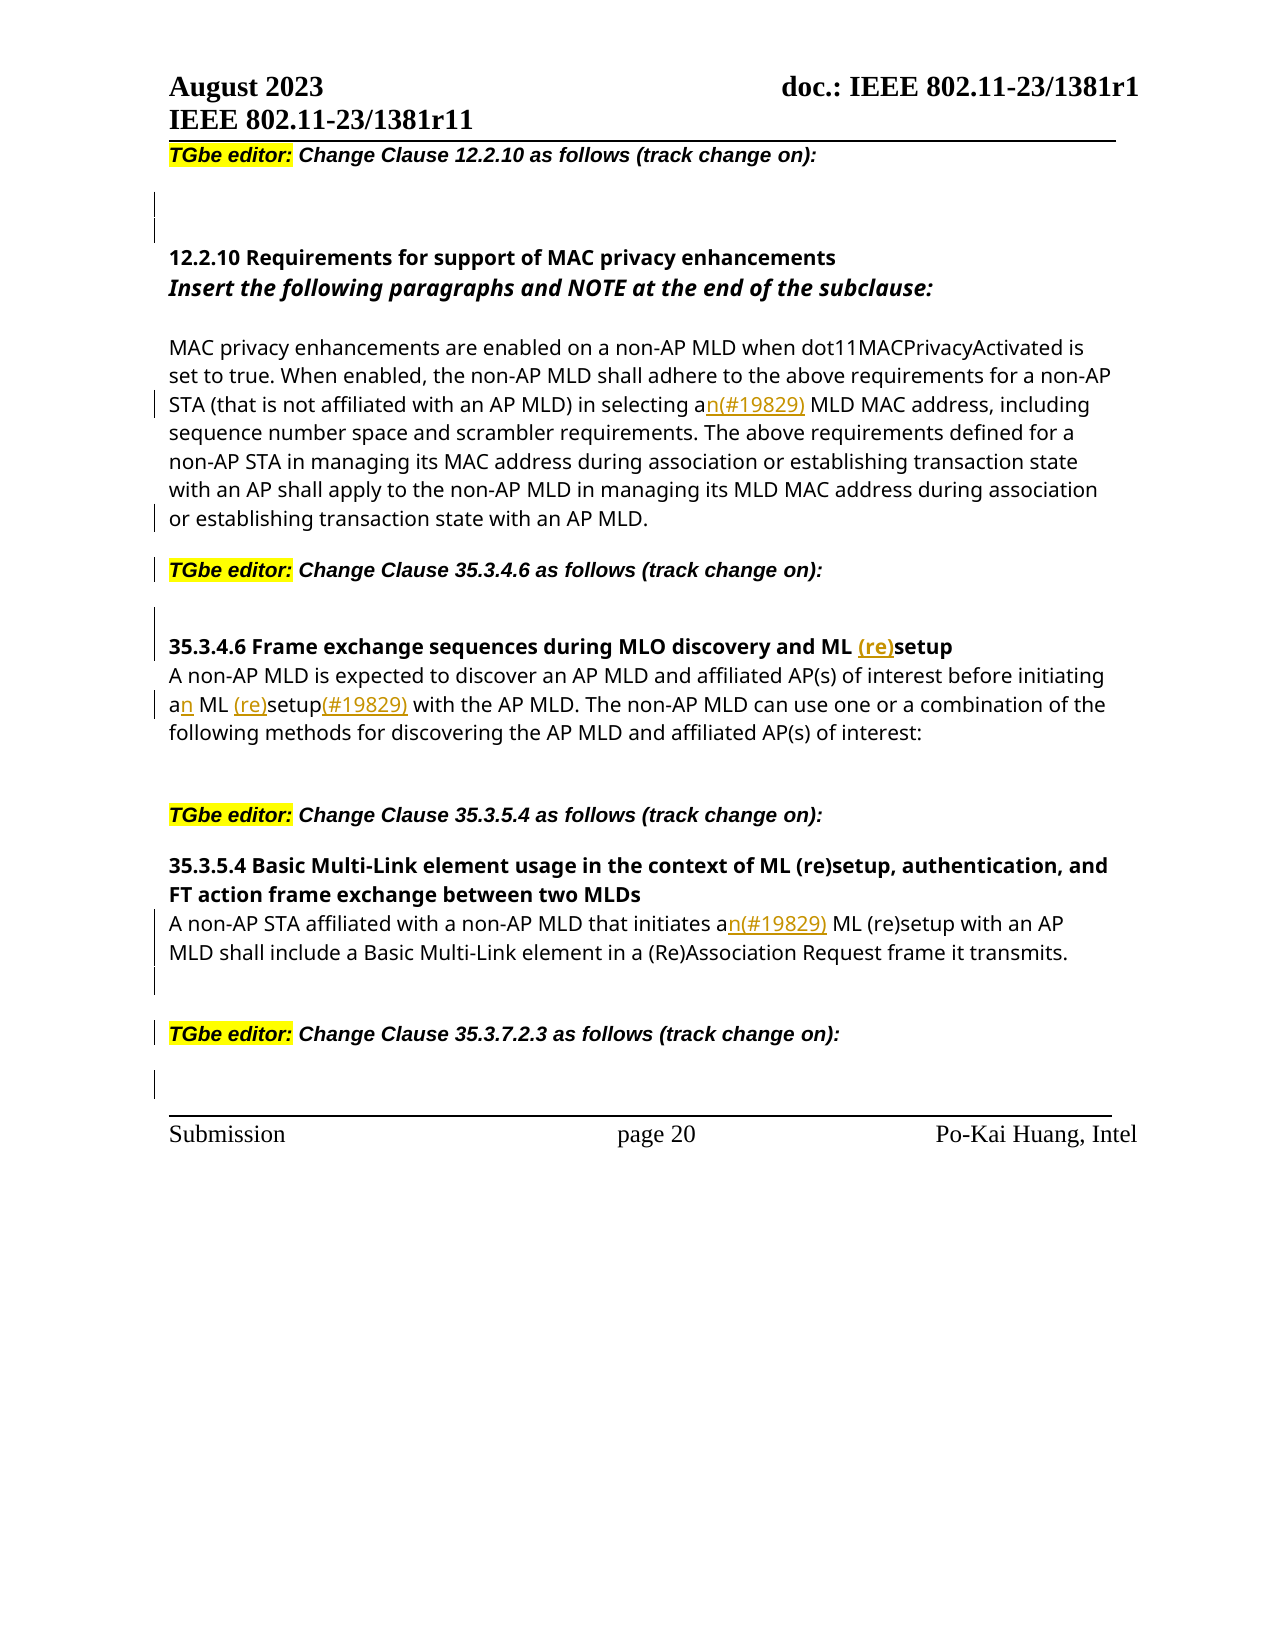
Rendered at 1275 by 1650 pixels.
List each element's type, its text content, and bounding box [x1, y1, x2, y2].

text A non-AP MLD is expected to discover an AP MLD and affiliated AP(s) of interest before initiating a ML setup with the AP MLD. The non-AP MLD can use one or a combination of the following methods for discovering the AP MLD and affiliated AP(s) of interest: [169, 662, 1112, 747]
text 35.3.5.4 Basic Multi-Link element usage in the context of ML (re)setup, authentication, and FT action frame exchange between two MLDs [169, 851, 1112, 908]
text 35.3.4.6 Frame exchange sequences during MLO discovery and ML setup [169, 632, 1112, 661]
text TGbe editor: Change Clause 35.3.7.2.3 as follows (track change on): [169, 1020, 1112, 1045]
text TGbe editor: Change Clause 35.3.4.6 as follows (track change on): [169, 557, 1112, 582]
text A non-AP STA affiliated with a non-AP MLD that initiates a ML (re)setup with an AP MLD shall include a Basic Multi-Link element in a (Re)Association Request frame it transmits. [169, 909, 1112, 966]
text 12.2.10 Requirements for support of MAC privacy enhancements [169, 243, 1112, 271]
text Insert the following paragraphs and NOTE at the end of the subclause: [169, 271, 1112, 303]
text MAC privacy enhancements are enabled on a non-AP MLD when dot11MACPrivacyActivated is set to true. When enabled, the non-AP MLD shall adhere to the above requirements for a non-AP STA (that is not affiliated with an AP MLD) in selecting a MLD MAC address, including sequence number space and scrambler requirements. The above requirements defined for a non-AP STA in managing its MAC address during association or establishing transaction state with an AP shall apply to the non-AP MLD in managing its MLD MAC address during association or establishing transaction state with an AP MLD. [169, 333, 1112, 532]
text TGbe editor: Change Clause 35.3.5.4 as follows (track change on): [169, 801, 1112, 826]
text TGbe editor: Change Clause 12.2.10 as follows (track change on): [169, 142, 1112, 167]
